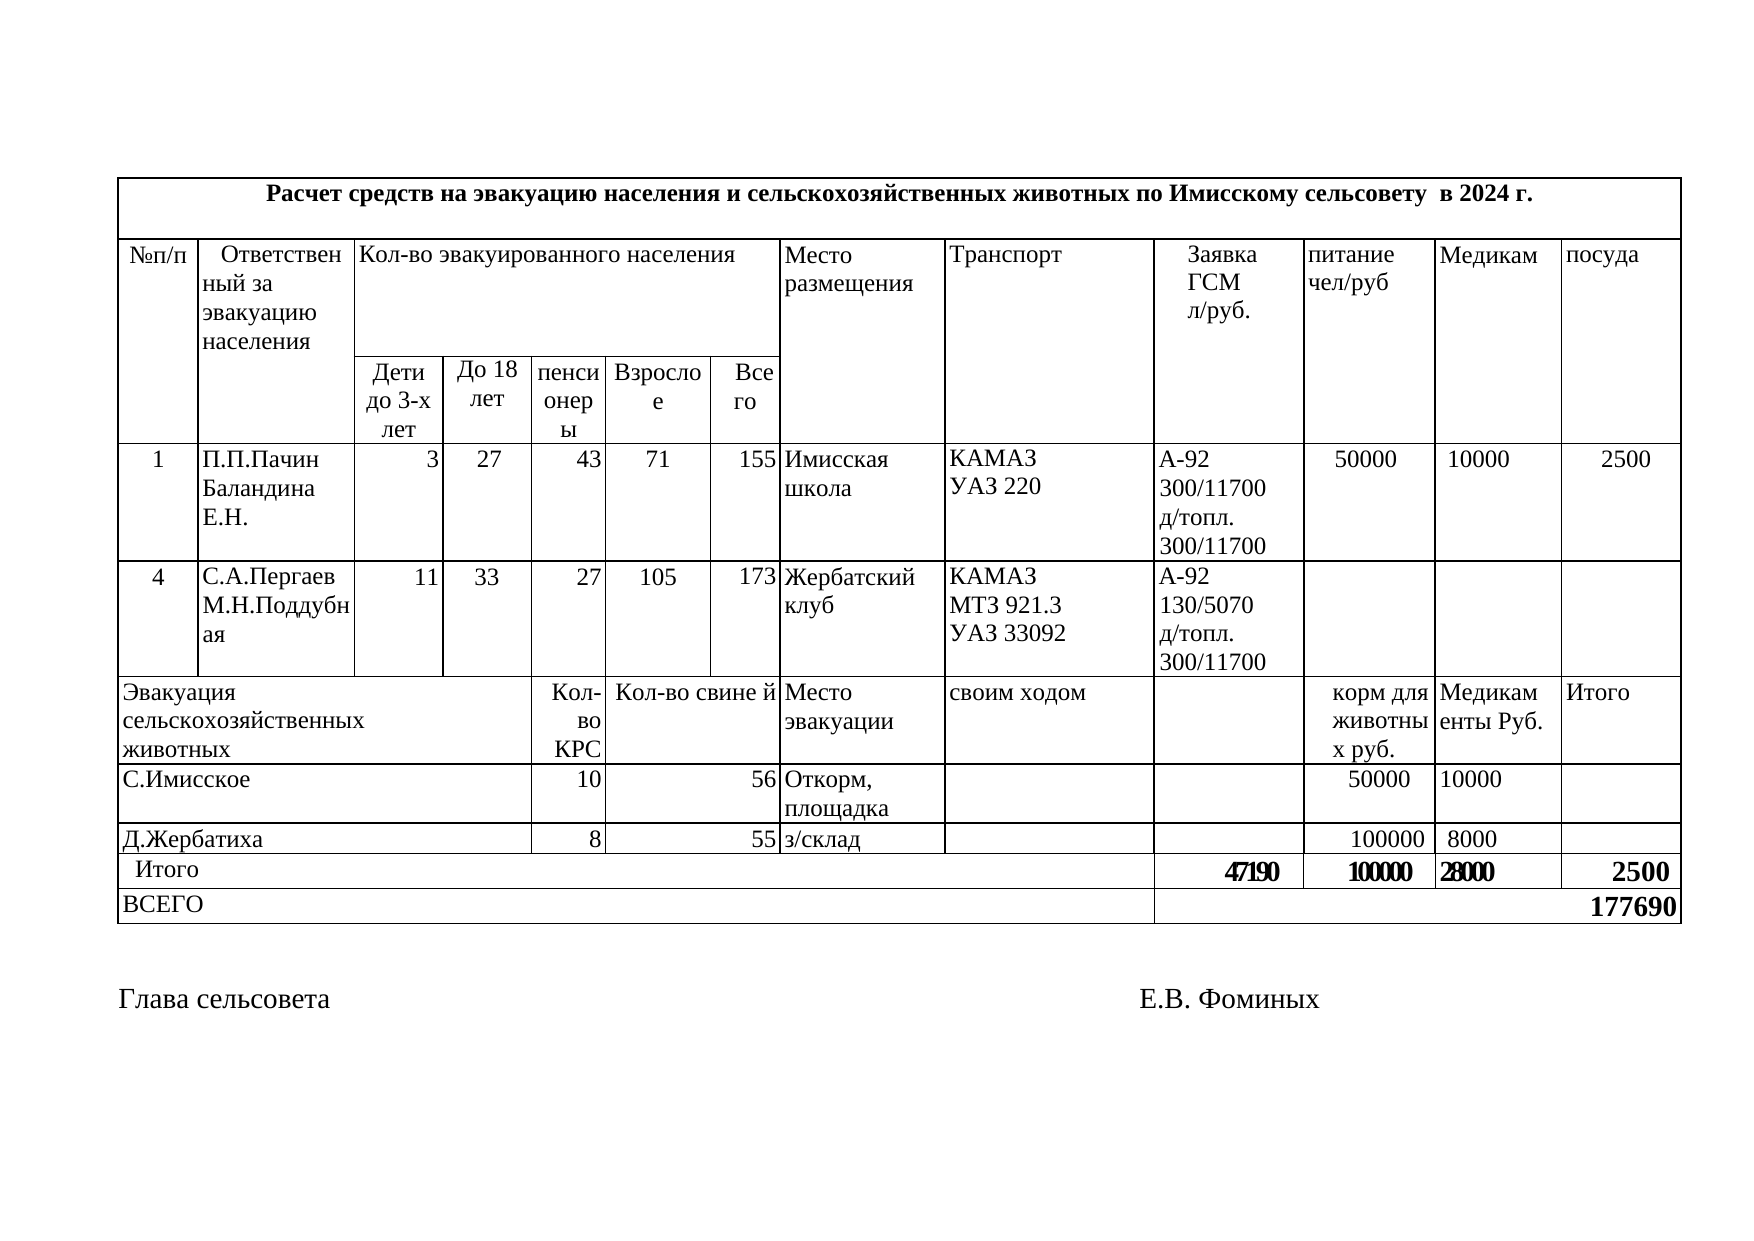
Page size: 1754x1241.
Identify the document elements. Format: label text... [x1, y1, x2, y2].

table_cell 28000 [1436, 854, 1561, 887]
table_cell своим ходом [946, 677, 1153, 763]
table_cell корм для животных руб. [1305, 677, 1434, 763]
table_cell 2500 [1562, 854, 1680, 887]
table_cell Жербатский клуб [781, 562, 944, 676]
table_cell Кол-во КРС [532, 677, 605, 763]
table_cell Кол-во эвакуированного населения [355, 240, 779, 356]
table_cell 2500 [1562, 444, 1680, 560]
table_cell ВСЕГО [119, 889, 1154, 923]
table_cell питание чел/руб [1305, 240, 1434, 356]
table_cell 8 [532, 824, 605, 852]
table_cell 105 [606, 562, 710, 676]
table_cell А-92 130/5070 д/топл. 300/11700 [1155, 562, 1303, 676]
table_cell 47190 [1155, 854, 1303, 887]
table_cell 50000 [1305, 765, 1434, 822]
table_cell 56 [606, 765, 779, 822]
table_cell [1155, 765, 1303, 822]
table_cell 10000 [1436, 444, 1561, 560]
table_cell 177690 [1155, 889, 1680, 923]
table_cell [1562, 824, 1680, 852]
table_cell Медикам [1436, 240, 1561, 356]
table_cell 173 [711, 562, 779, 676]
table_cell Итого [1562, 677, 1680, 763]
table_cell [1436, 562, 1561, 676]
table_cell [781, 356, 944, 443]
table_cell [1562, 356, 1680, 443]
table_cell [946, 765, 1153, 822]
table_cell П.П.Пачин Баландина Е.Н. [199, 444, 354, 560]
table_cell 10000 [1436, 765, 1561, 822]
table_cell С.Имисское [119, 765, 531, 822]
table_cell [946, 824, 1153, 852]
table_cell з/склад [781, 824, 944, 852]
table_cell Медикам енты Руб. [1436, 677, 1561, 763]
table_cell Эвакуация сельскохозяйственных животных [119, 677, 531, 763]
table_cell 55 [606, 824, 779, 852]
table_cell КАМАЗ МТЗ 921.3 УАЗ 33092 [946, 562, 1153, 676]
table_cell Место эвакуации [781, 677, 944, 763]
table_cell посуда [1562, 240, 1680, 356]
table_cell Дети до 3-х лет [355, 357, 442, 443]
table_cell [1305, 356, 1434, 443]
table_cell Итого [119, 854, 1154, 887]
table_cell [119, 356, 197, 443]
table_cell 4 [119, 562, 197, 676]
table_cell [1436, 356, 1561, 443]
table_cell 100000 [1305, 824, 1434, 852]
table_cell [1305, 562, 1434, 676]
table_cell пенсионеры [532, 357, 605, 443]
table_cell Имисская школа [781, 444, 944, 560]
table_cell [1155, 356, 1303, 443]
table_cell С.А.Пергаев М.Н.Поддубная [199, 562, 354, 676]
table_cell [199, 356, 354, 443]
table_cell [1155, 824, 1303, 852]
table_cell [1562, 765, 1680, 822]
table_cell [946, 356, 1153, 443]
table_cell 10 [532, 765, 605, 822]
table_cell Заявка ГСМ л/руб. [1155, 240, 1303, 356]
table_cell 11 [355, 562, 442, 676]
table_cell 43 [532, 444, 605, 560]
table_cell [1562, 562, 1680, 676]
table_cell 27 [532, 562, 605, 676]
table_cell Всего [711, 357, 779, 443]
table_cell Д.Жербатиха [119, 824, 531, 852]
table_cell Взрослое [606, 357, 710, 443]
table_cell 8000 [1436, 824, 1561, 852]
table_cell [1155, 677, 1303, 763]
table_cell 71 [606, 444, 710, 560]
table_cell 155 [711, 444, 779, 560]
table_cell 100000 [1304, 854, 1435, 887]
table_cell До 18 лет [444, 357, 531, 443]
table_cell Место размещения [781, 240, 944, 356]
table_cell 3 [355, 444, 442, 560]
table_cell №п/п [119, 240, 197, 356]
text Глава сельсовета Е.В. Фоминых [118, 982, 1636, 1015]
table_cell Откорм, площадка [781, 765, 944, 822]
table_cell 1 [119, 444, 197, 560]
table_cell Кол-во свине й [606, 677, 779, 763]
table_cell А-92 300/11700 д/топл. 300/11700 [1155, 444, 1303, 560]
table_cell КАМАЗ УАЗ 220 [946, 444, 1153, 560]
table_cell 50000 [1305, 444, 1434, 560]
table_cell Транспорт [946, 240, 1153, 356]
table_cell Ответственный за эвакуацию населения [199, 240, 354, 356]
table_cell 33 [444, 562, 531, 676]
table_header Расчет средств на эвакуацию населения и сельскохозяйственных животных по Имисскому сельсовету в 2024 г. [119, 179, 1680, 238]
table_cell 27 [444, 444, 531, 560]
